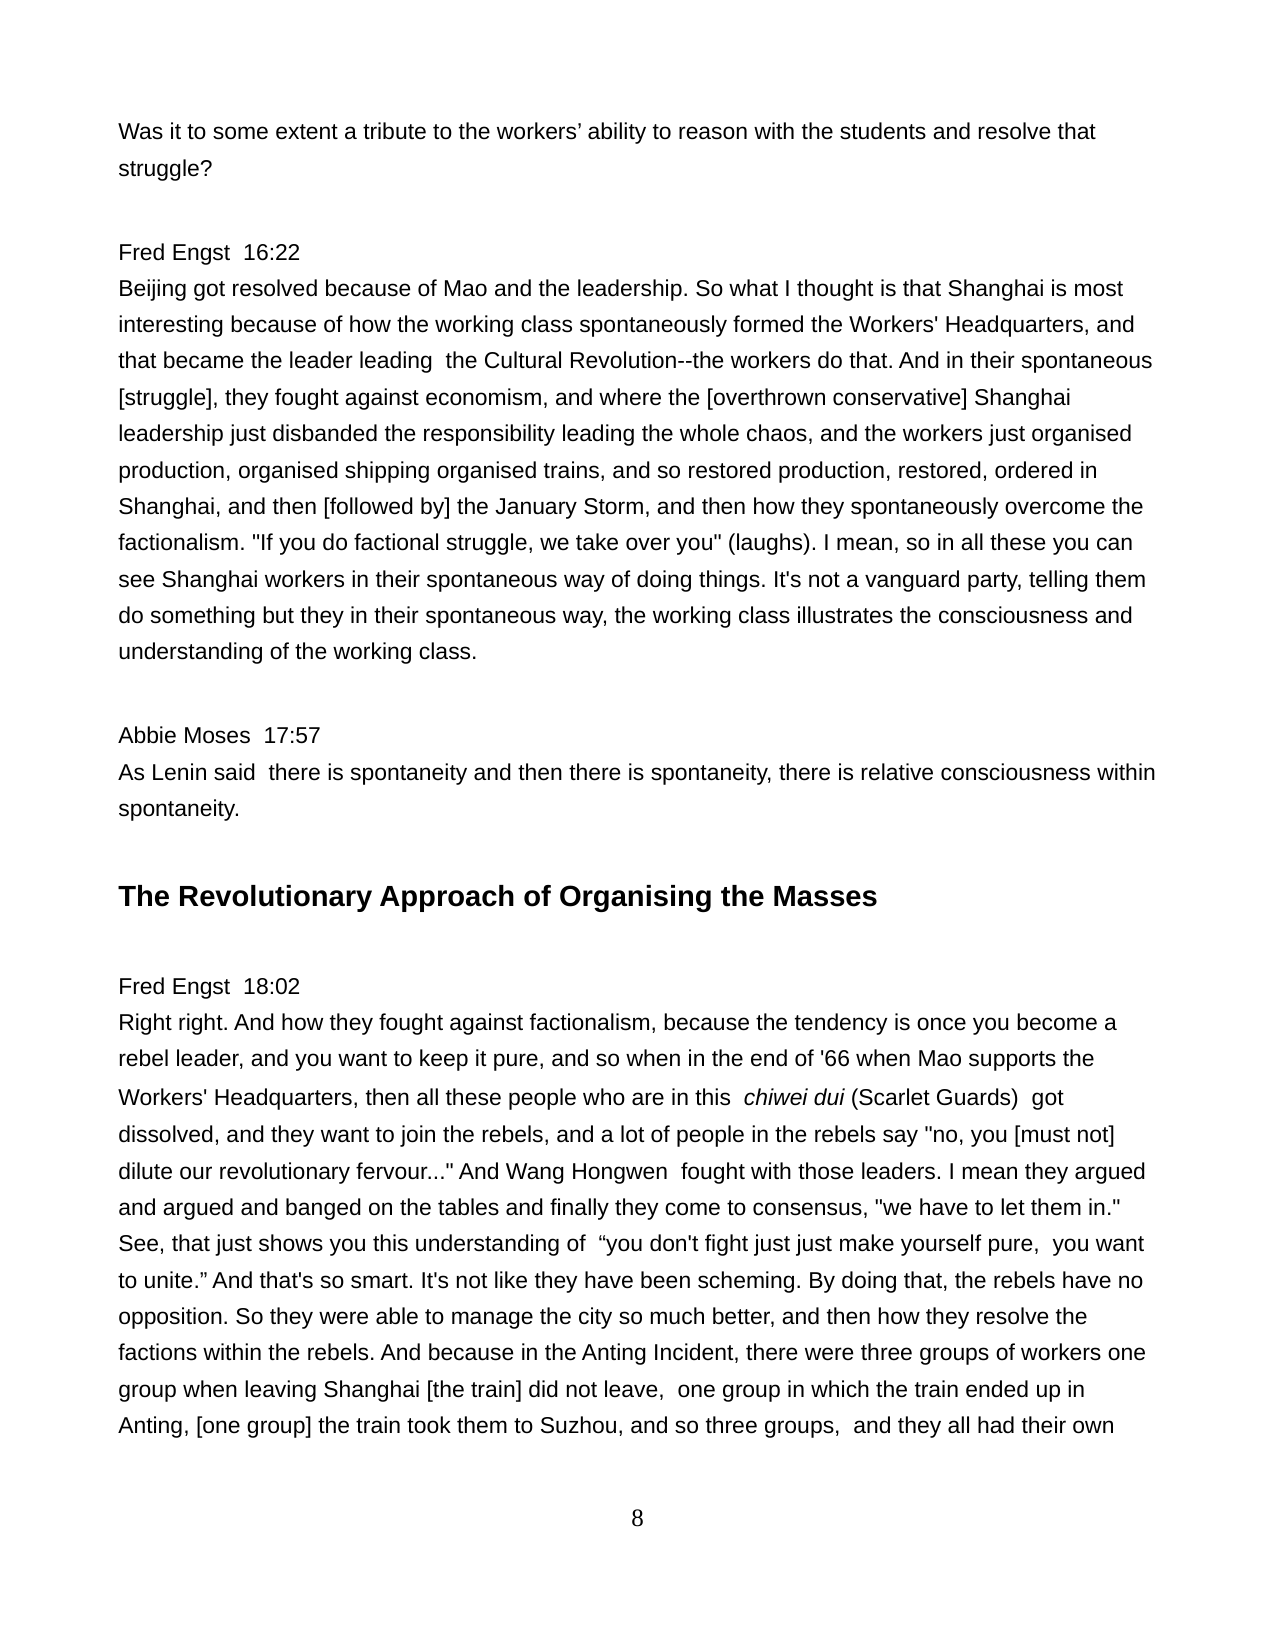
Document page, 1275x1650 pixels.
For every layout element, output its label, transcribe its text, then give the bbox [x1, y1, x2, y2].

text As Lenin said there is spontaneity and then there is spontaneity, there is relative consciousness within spontaneity. [118, 759, 1157, 821]
text Fred Engst 18:02 [118, 973, 1157, 999]
subtitle The Revolutionary Approach of Organising the Masses [118, 879, 1157, 912]
text Was it to some extent a tribute to the workers’ ability to reason with the students and resolve that struggle? [118, 118, 1157, 181]
text Fred Engst 16:22 [118, 238, 1157, 265]
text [118, 1009, 1157, 1438]
text Abbie Moses 17:57 [118, 722, 1157, 749]
text Beijing got resolved because of Mao and the leadership. So what I thought is that Shanghai is most interesting because of how the working class spontaneously formed the Workers' Headquarters, and that became the leader leading the Cultural Revolution--the workers do that. And in their spontaneous [struggle], they fought against economism, and where the [overthrown conservative] Shanghai leadership just disbanded the responsibility leading the whole chaos, and the workers just organised production, organised shipping organised trains, and so restored production, restored, ordered in Shanghai, and then [followed by] the January Storm, and then how they spontaneously overcome the factionalism. "If you do factional struggle, we take over you" (laughs). I mean, so in all these you can see Shanghai workers in their spontaneous way of doing things. It's not a vanguard party, telling them do something but they in their spontaneous way, the working class illustrates the consciousness and understanding of the working class. [118, 275, 1157, 665]
